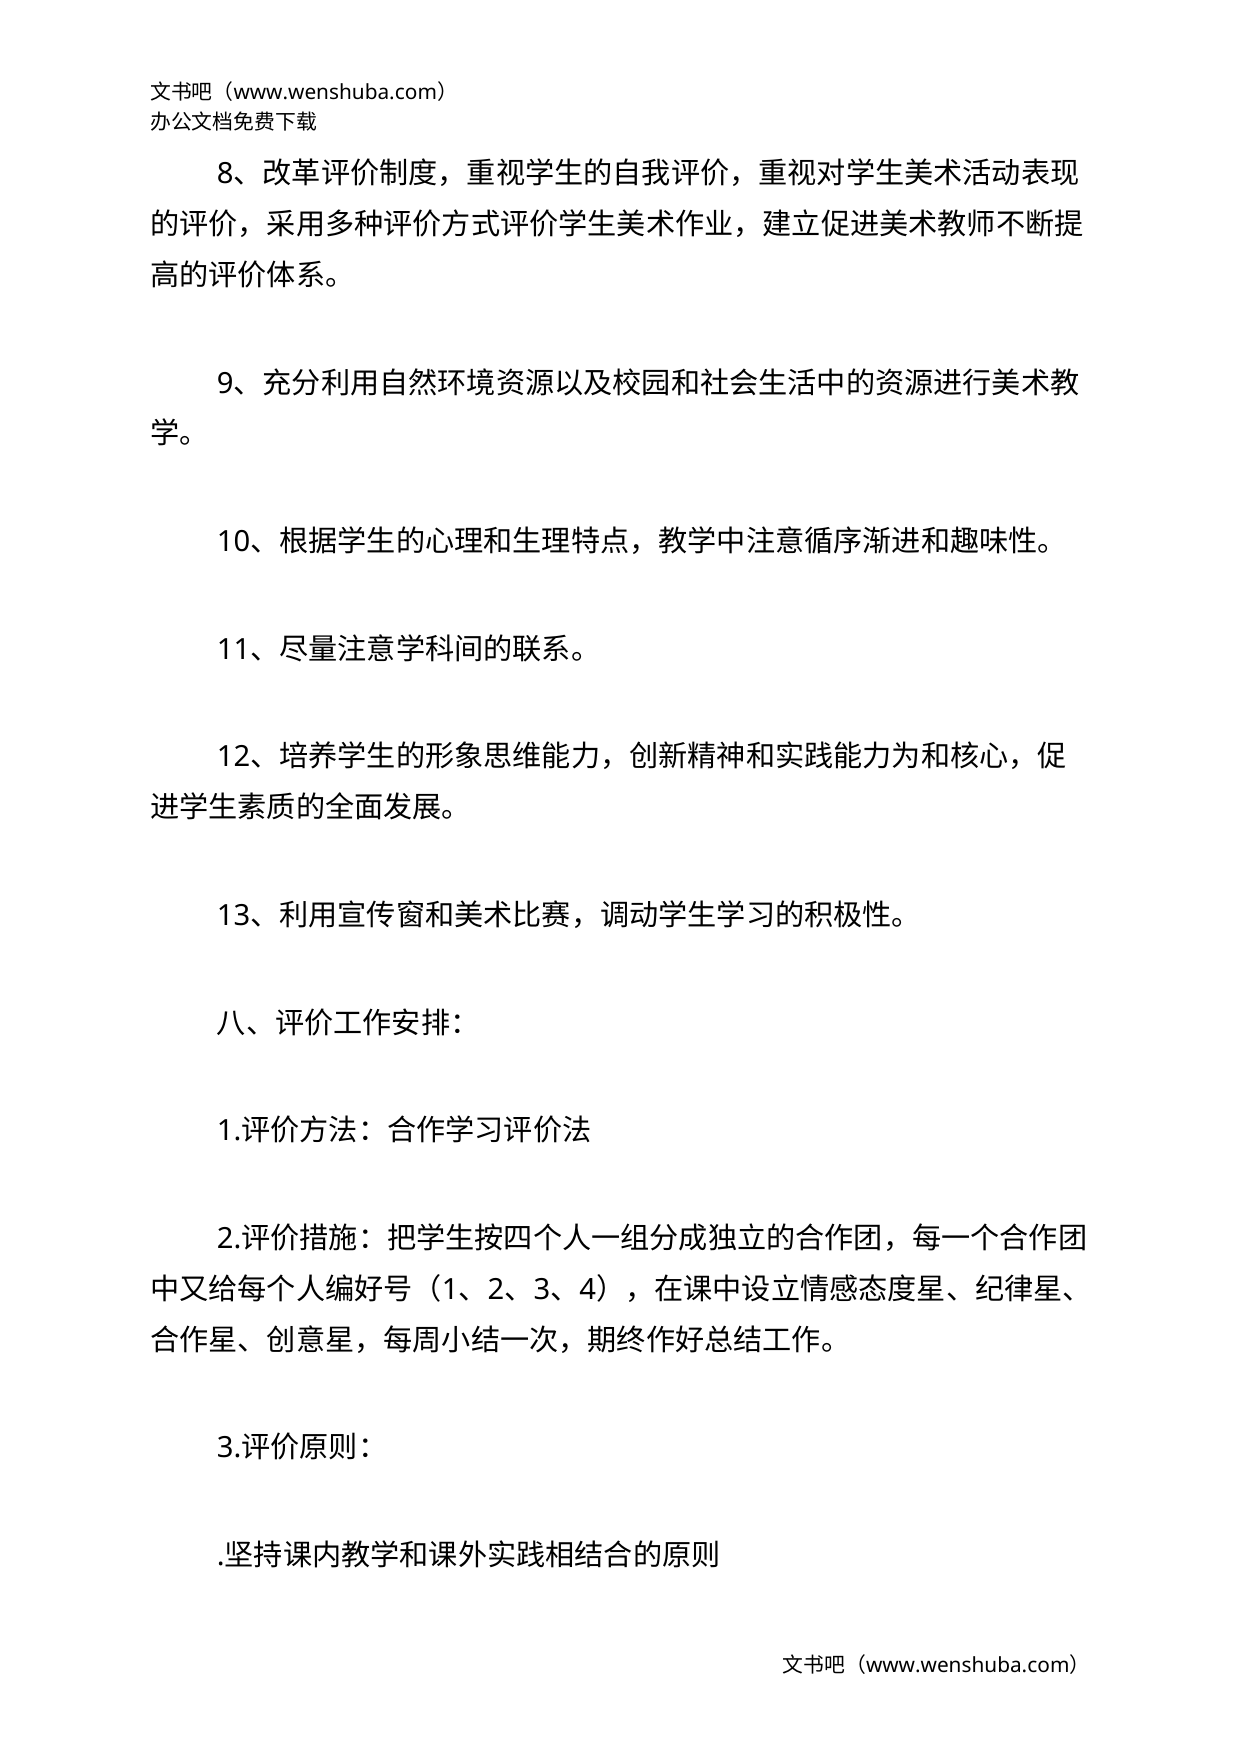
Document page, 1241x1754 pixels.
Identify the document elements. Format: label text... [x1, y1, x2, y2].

text 1.评价方法：合作学习评价法 [150, 1107, 1090, 1149]
text 13、利用宣传窗和美术比赛，调动学生学习的积极性。 [150, 891, 1090, 934]
text 12、培养学生的形象思维能力，创新精神和实践能力为和核心，促进学生素质的全面发展。 [150, 733, 1090, 826]
text 八、评价工作安排： [150, 999, 1090, 1041]
text 8、改革评价制度，重视学生的自我评价，重视对学生美术活动表现的评价，采用多种评价方式评价学生美术作业，建立促进美术教师不断提高的评价体系。 [150, 150, 1090, 294]
text 3.评价原则： [150, 1424, 1090, 1466]
text 11、尽量注意学科间的联系。 [150, 625, 1090, 668]
text 10、根据学生的心理和生理特点，教学中注意循序渐进和趣味性。 [150, 518, 1090, 560]
text .坚持课内教学和课外实践相结合的原则 [150, 1531, 1090, 1574]
text 9、充分利用自然环境资源以及校园和社会生活中的资源进行美术教学。 [150, 359, 1090, 452]
text 2.评价措施：把学生按四个人一组分成独立的合作团，每一个合作团中又给每个人编好号（1、2、3、4），在课中设立情感态度星、纪律星、合作星、创意星，每周小结一次，期终作好总结工作。 [150, 1214, 1090, 1358]
